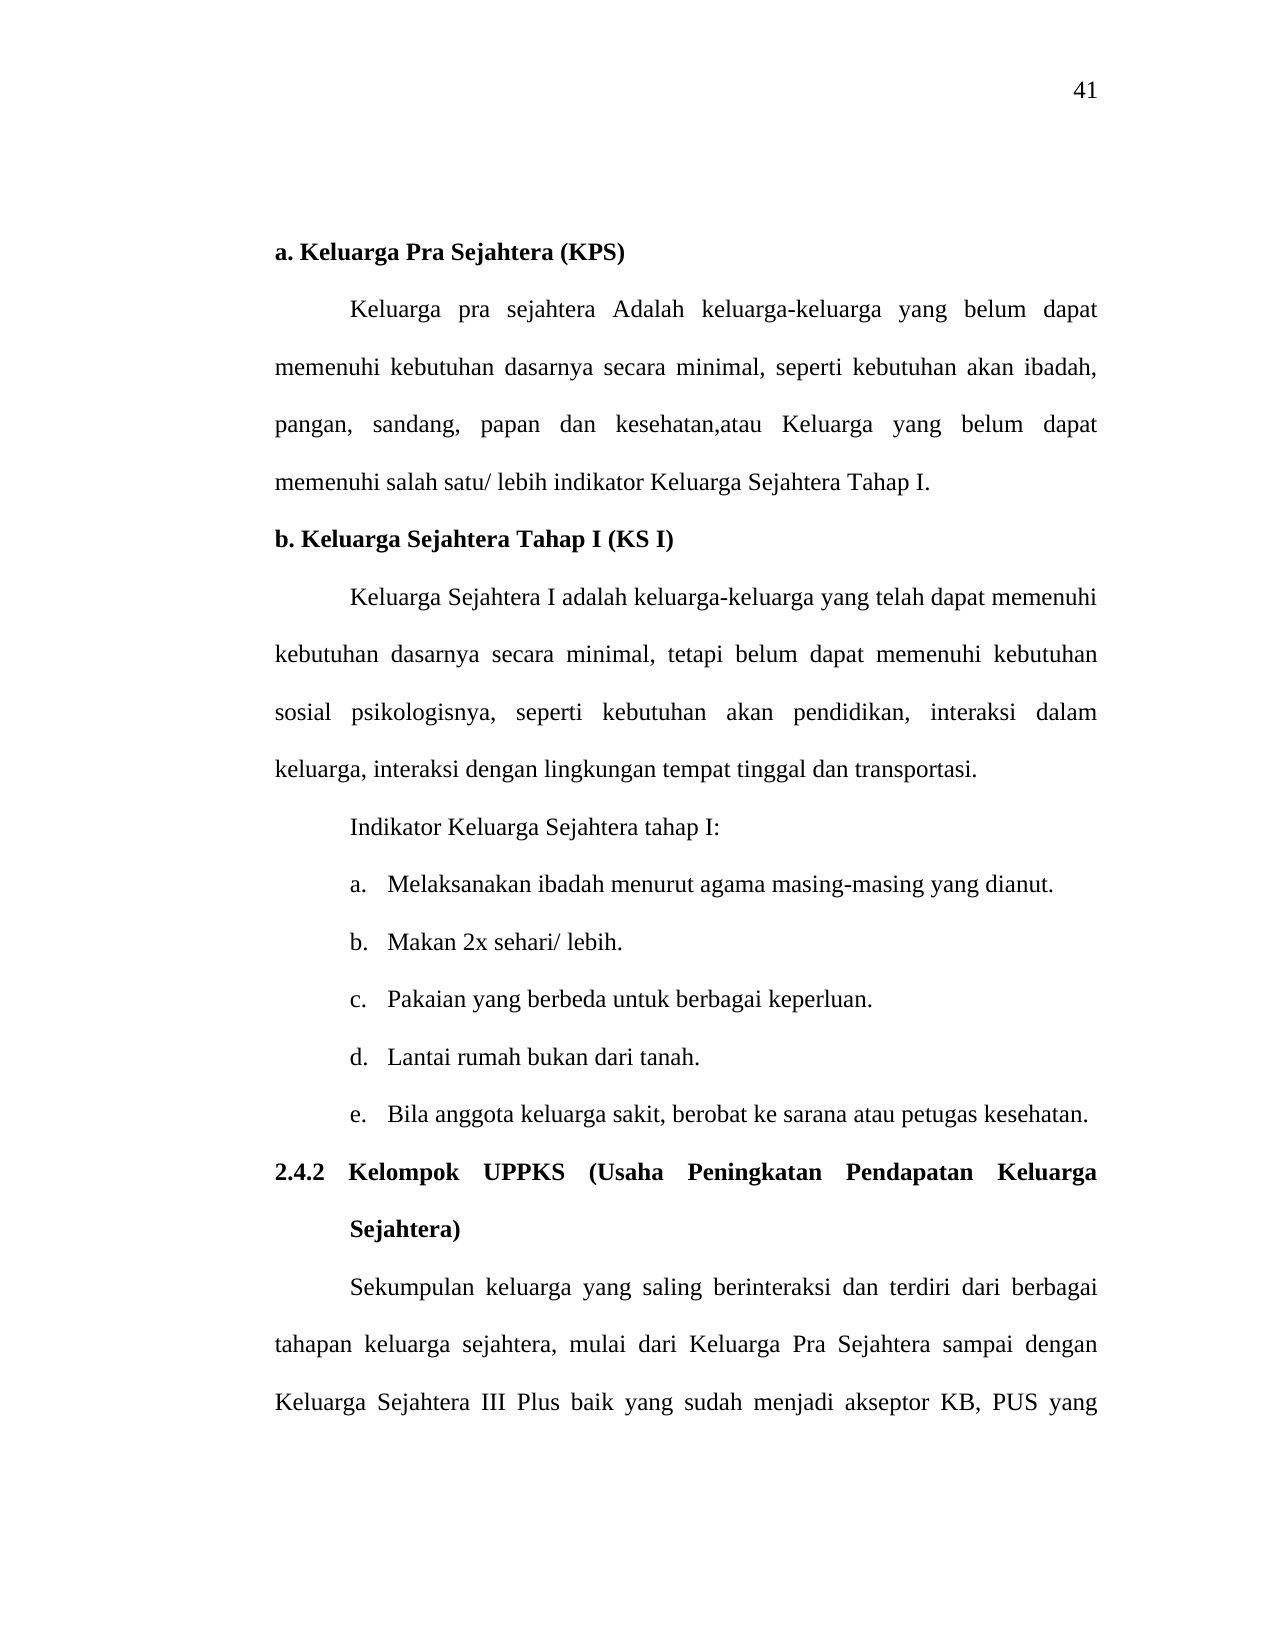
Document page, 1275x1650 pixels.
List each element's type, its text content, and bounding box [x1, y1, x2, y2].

text Keluarga Sejahtera I adalah keluarga-keluarga yang telah dapat memenuhi kebutuhan dasarnya secara minimal, tetapi belum dapat memenuhi kebutuhan sosial psikologisnya, seperti kebutuhan akan pendidikan, interaksi dalam keluarga, interaksi dengan lingkungan tempat tinggal dan transportasi. [274, 582, 1098, 783]
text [274, 1272, 1098, 1416]
list Melaksanakan ibadah menurut agama masing-masing yang dianut. [312, 869, 1098, 898]
list b. Keluarga Sejahtera Tahap I (KS I) [274, 524, 1098, 553]
text Keluarga pra sejahtera Adalah keluarga-keluarga yang belum dapat memenuhi kebutuhan dasarnya secara minimal, seperti kebutuhan akan ibadah, pangan, sandang, papan dan kesehatan,atau Keluarga yang belum dapat memenuhi salah satu/ lebih indikator Keluarga Sejahtera Tahap I. [274, 294, 1098, 496]
text Indikator Keluarga Sejahtera tahap I: [274, 812, 1098, 841]
text 2.4.2 Kelompok UPPKS (Usaha Peningkatan Pendapatan Keluarga Sejahtera) [274, 1157, 1098, 1243]
text a. Keluarga Pra Sejahtera (KPS) [274, 237, 1098, 266]
list Bila anggota keluarga sakit, berobat ke sarana atau petugas kesehatan. [312, 1099, 1098, 1128]
list Lantai rumah bukan dari tanah. [312, 1042, 1098, 1071]
list Pakaian yang berbeda untuk berbagai keperluan. [312, 984, 1098, 1013]
list Makan 2x sehari/ lebih. [312, 927, 1098, 956]
